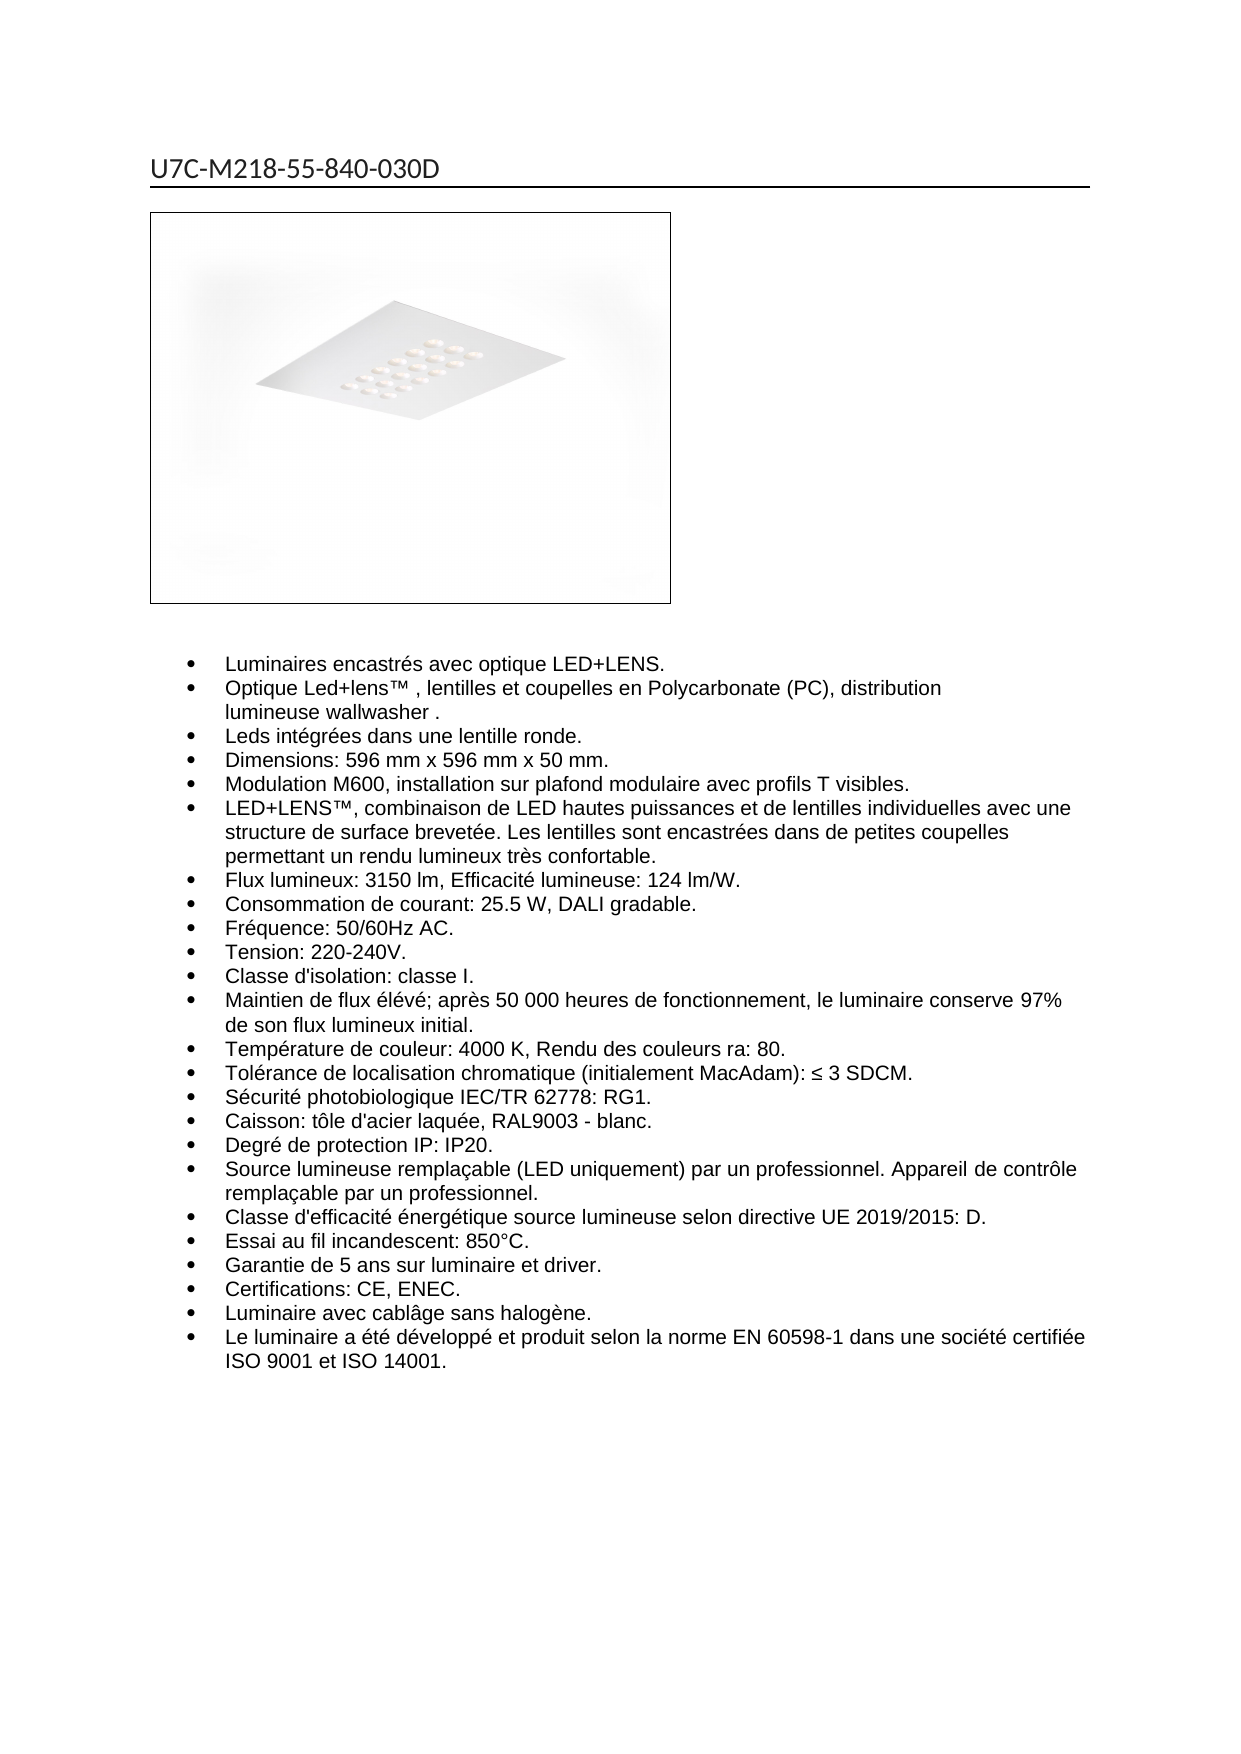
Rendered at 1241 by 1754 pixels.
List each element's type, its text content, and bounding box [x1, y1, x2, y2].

list Caisson: tôle d'acier laquée, RAL9003 - blanc. [187, 1108, 1090, 1133]
list Classe d'efficacité énergétique source lumineuse selon directive UE 2019/2015: D. [187, 1205, 1090, 1229]
list Tolérance de localisation chromatique (initialement MacAdam): ≤ 3 SDCM. [187, 1060, 1090, 1084]
list Essai au fil incandescent: 850°C. [187, 1229, 1090, 1253]
list Tension: 220-240V. [187, 940, 1090, 964]
list Degré de protection IP: IP20. [187, 1133, 1090, 1157]
list Certifications: CE, ENEC. [187, 1277, 1090, 1301]
list Garantie de 5 ans sur luminaire et driver. [187, 1253, 1090, 1277]
list Optique Led+lens™ , lentilles et coupelles en Polycarbonate (PC), distribution lumineuse wallwasher . [187, 676, 1090, 724]
list Flux lumineux: 3150 lm, Efficacité lumineuse: 124 lm/W. [187, 868, 1090, 892]
list Luminaires encastrés avec optique LED+LENS. [187, 652, 1090, 676]
list Classe d'isolation: classe I. [187, 964, 1090, 988]
list Le luminaire a été développé et produit selon la norme EN 60598-1 dans une société certifiée ISO 9001 et ISO 14001. [187, 1325, 1090, 1373]
list LED+LENS™, combinaison de LED hautes puissances et de lentilles individuelles avec une structure de surface brevetée. Les lentilles sont encastrées dans de petites coupelles permettant un rendu lumineux très confortable. [187, 796, 1090, 868]
picture [151, 213, 670, 603]
text U7C-M218-55-840-030D [150, 150, 1090, 186]
list Fréquence: 50/60Hz AC. [187, 916, 1090, 940]
list Dimensions: 596 mm x 596 mm x 50 mm. [187, 748, 1090, 772]
list Luminaire avec cablâge sans halogène. [187, 1301, 1090, 1325]
list Consommation de courant: 25.5 W, DALI gradable. [187, 892, 1090, 916]
list Source lumineuse remplaçable (LED uniquement) par un professionnel. Appareil de contrôle remplaçable par un professionnel. [187, 1157, 1090, 1205]
list Sécurité photobiologique IEC/TR 62778: RG1. [187, 1084, 1090, 1108]
list Température de couleur: 4000 K, Rendu des couleurs ra: 80. [187, 1036, 1090, 1060]
list Leds intégrées dans une lentille ronde. [187, 724, 1090, 748]
list Modulation M600, installation sur plafond modulaire avec profils T visibles. [187, 772, 1090, 796]
list Maintien de flux élévé; après 50 000 heures de fonctionnement, le luminaire conserve 97% de son flux lumineux initial. [187, 988, 1090, 1036]
